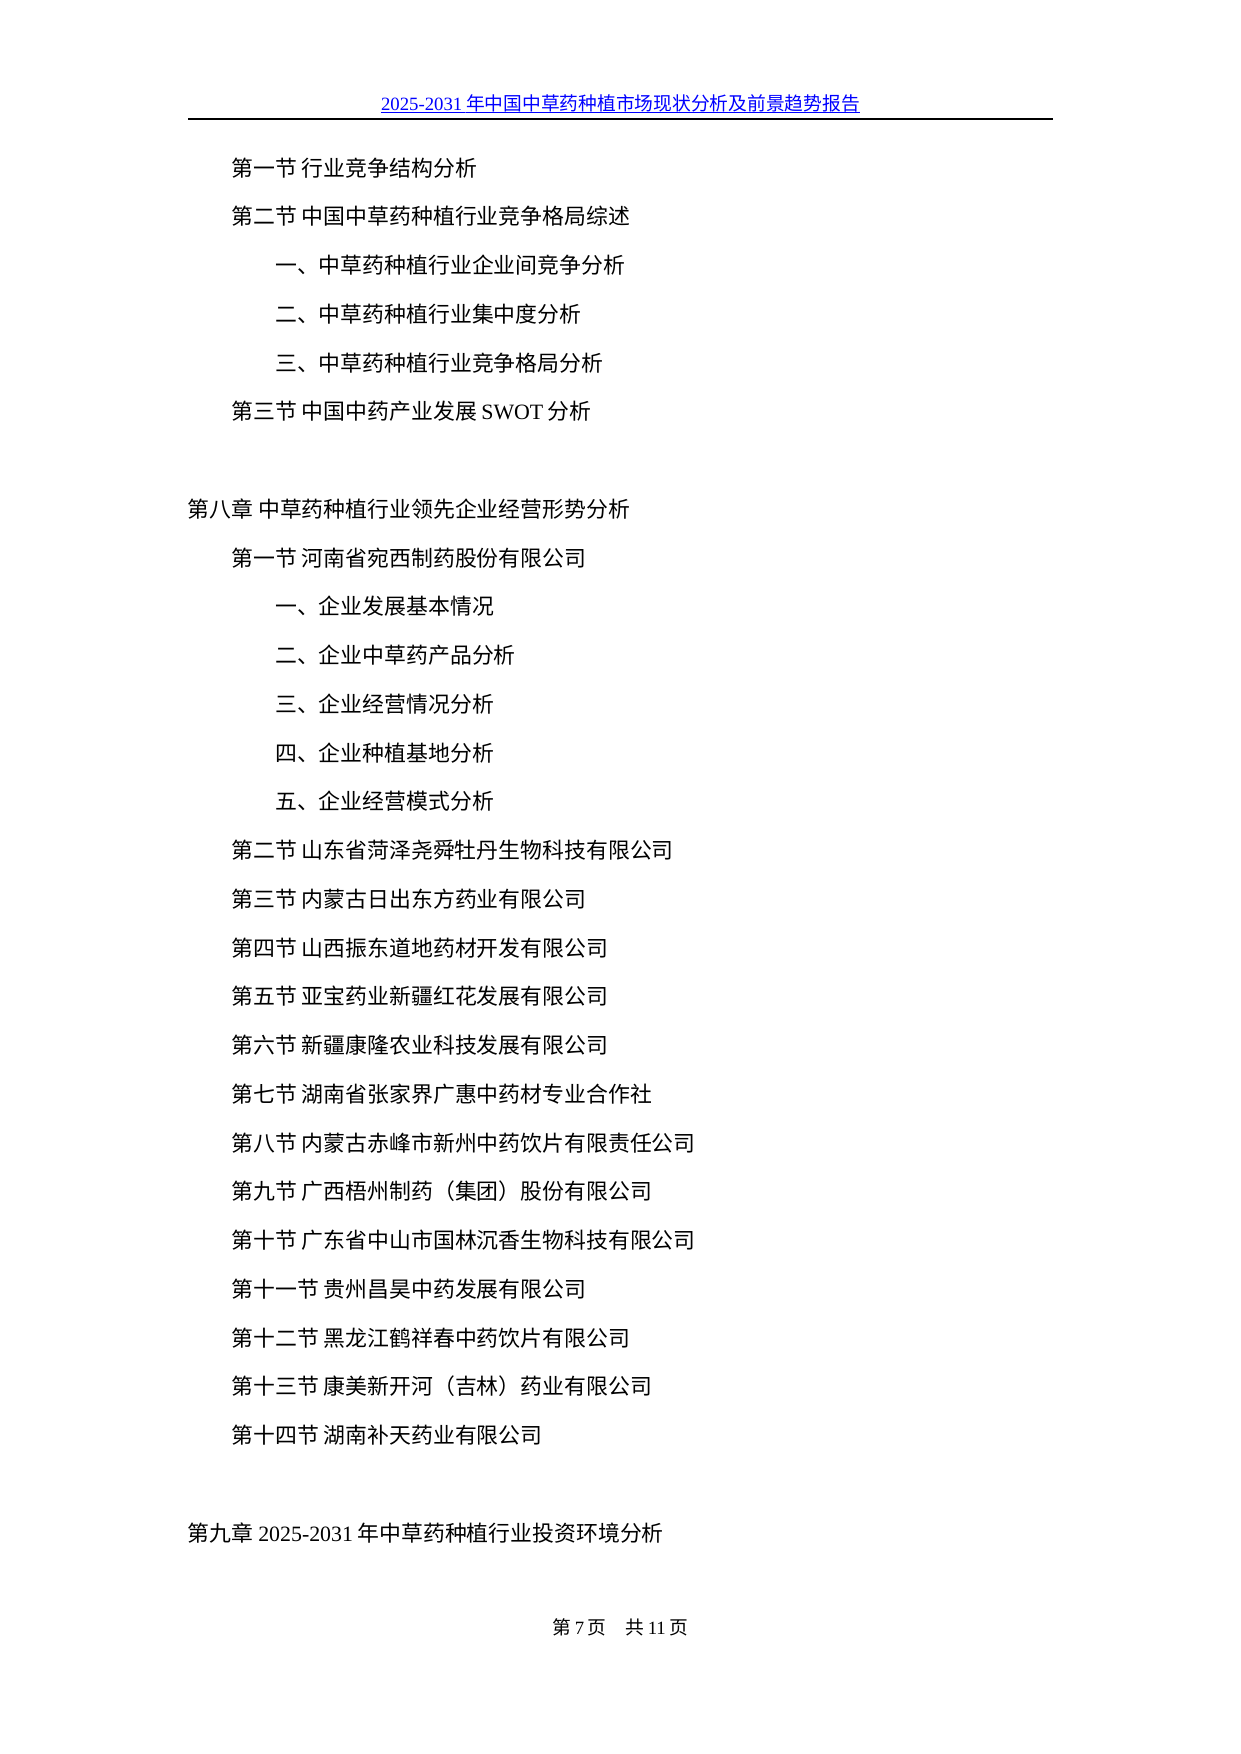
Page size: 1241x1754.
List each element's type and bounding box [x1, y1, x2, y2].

text [187, 150, 1053, 1548]
